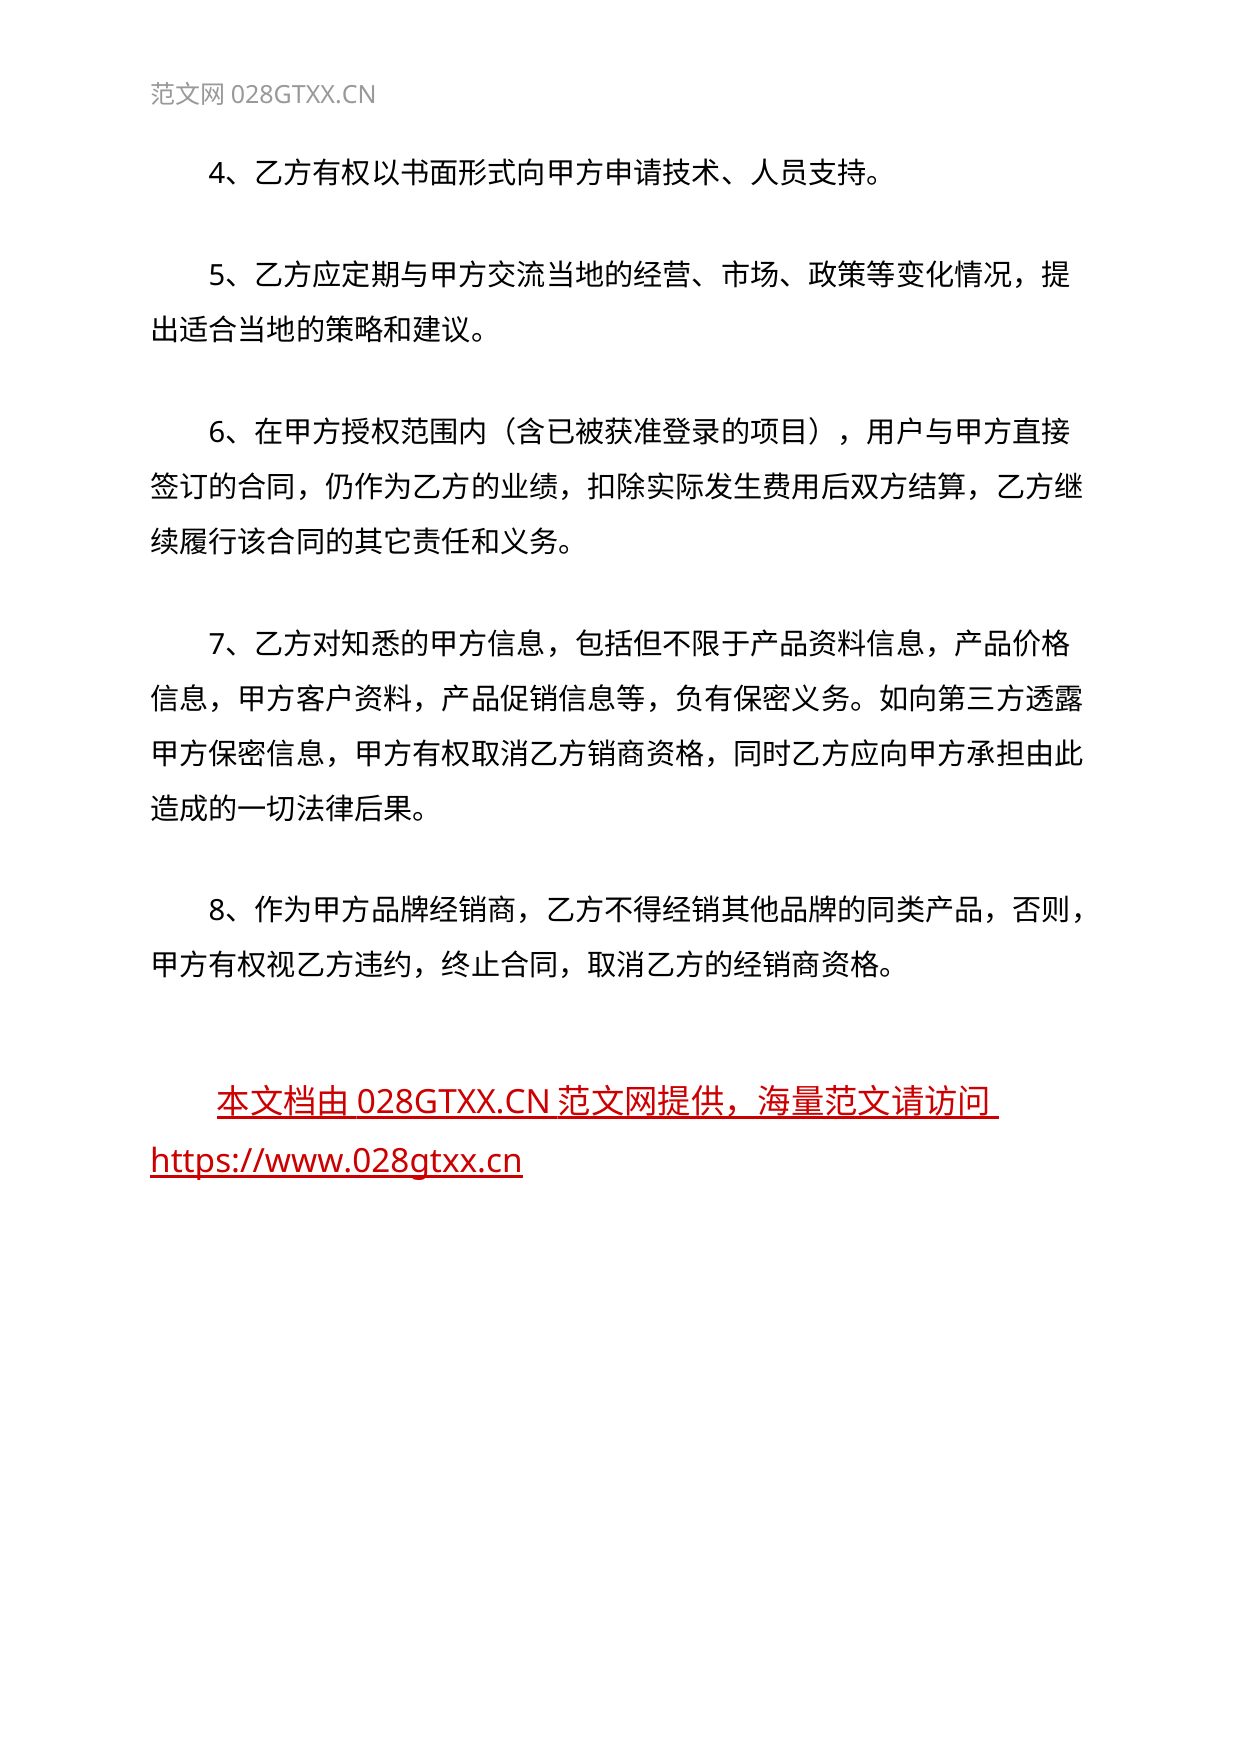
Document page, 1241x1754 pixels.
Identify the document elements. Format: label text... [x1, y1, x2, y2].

text 5、乙方应定期与甲方交流当地的经营、市场、政策等变化情况，提出适合当地的策略和建议。 [150, 252, 1090, 349]
text 8、作为甲方品牌经销商，乙方不得经销其他品牌的同类产品，否则，甲方有权视乙方违约，终止合同，取消乙方的经销商资格。 [150, 887, 1090, 984]
text 7、乙方对知悉的甲方信息，包括但不限于产品资料信息，产品价格信息，甲方客户资料，产品促销信息等，负有保密义务。如向第三方透露甲方保密信息，甲方有权取消乙方销商资格，同时乙方应向甲方承担由此造成的一切法律后果。 [150, 620, 1090, 827]
text 本文档由028GTXX.CN范文网提供，海量范文请访问 https://www.028gtxx.cn [150, 1075, 1090, 1182]
text 6、在甲方授权范围内（含已被获准登录的项目），用户与甲方直接签订的合同，仍作为乙方的业绩，扣除实际发生费用后双方结算，乙方继续履行该合同的其它责任和义务。 [150, 409, 1090, 561]
text 4、乙方有权以书面形式向甲方申请技术、人员支持。 [150, 150, 1090, 192]
